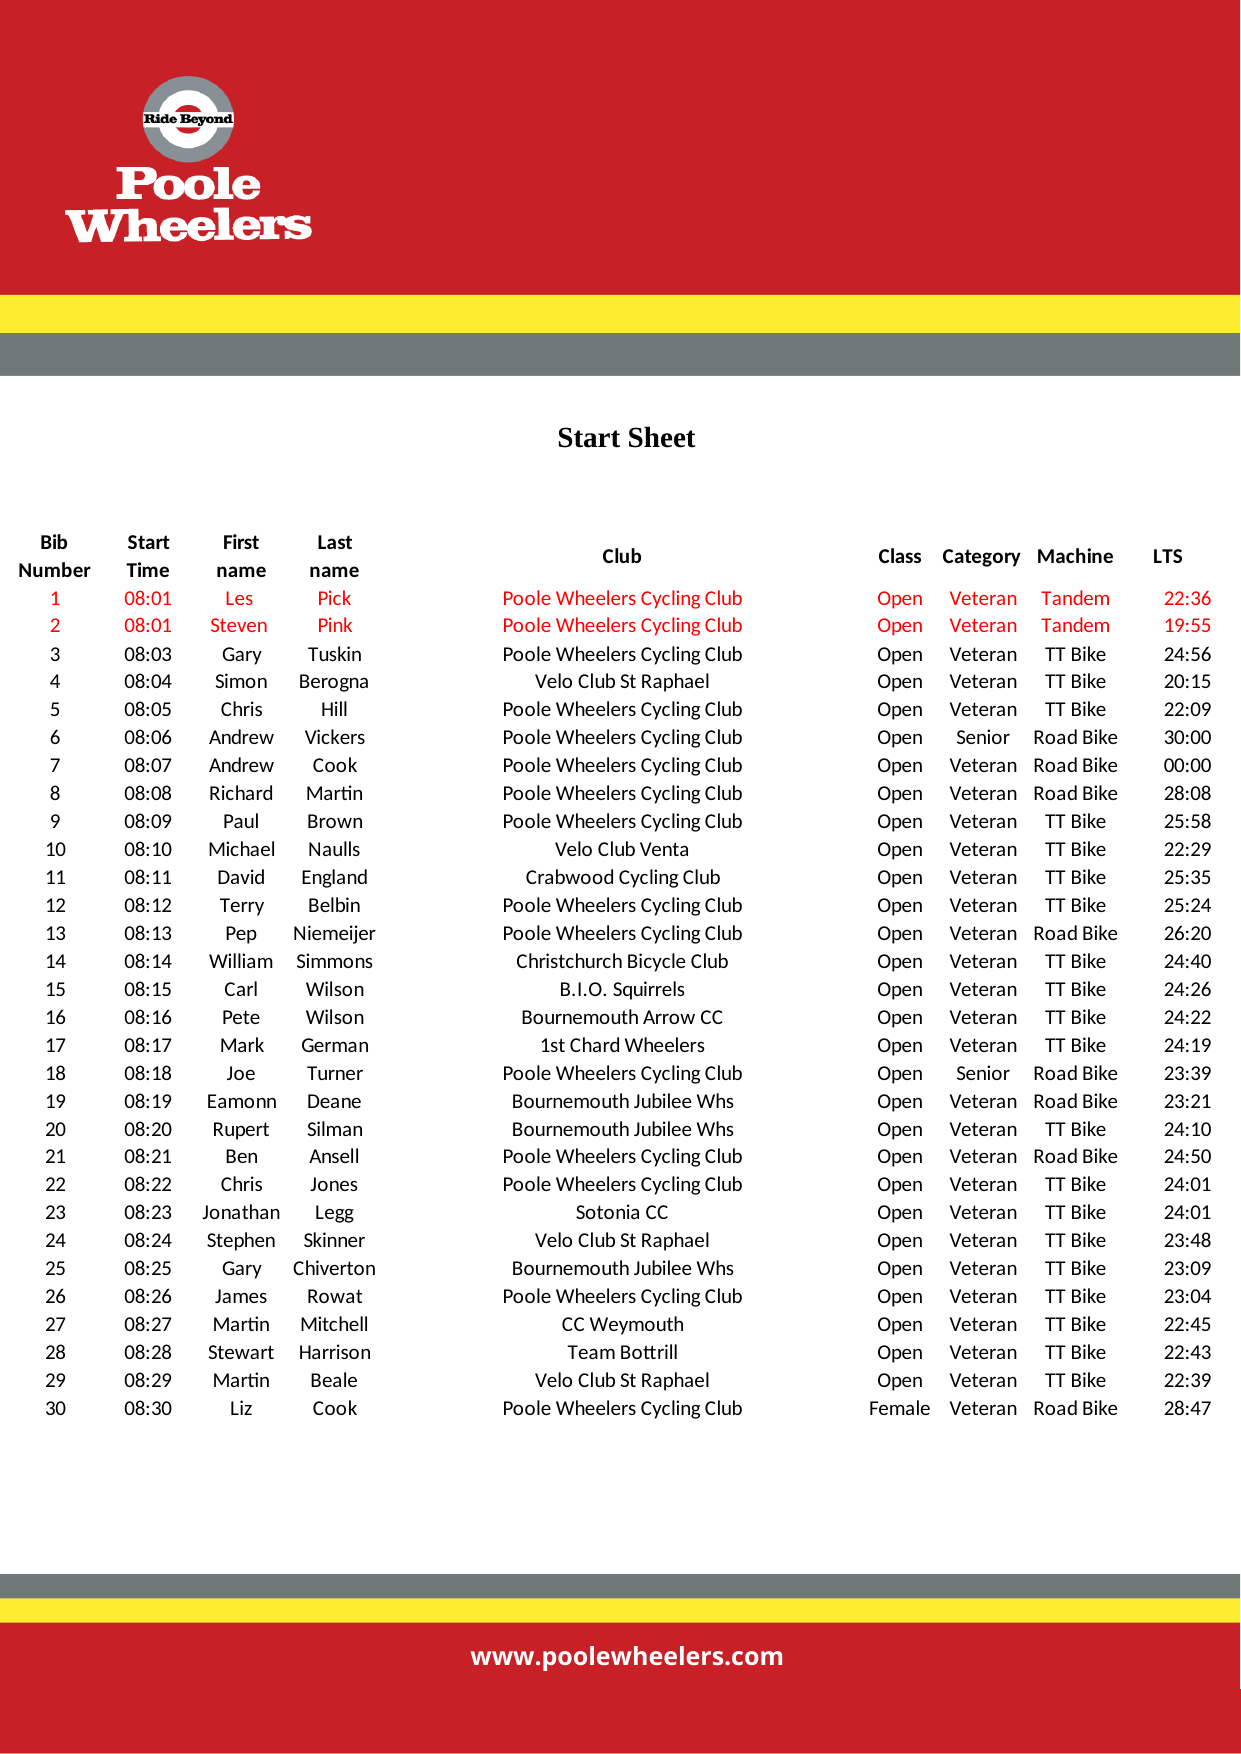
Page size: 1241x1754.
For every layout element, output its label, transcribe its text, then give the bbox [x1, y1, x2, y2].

picture [0, 0, 1241, 376]
picture [0, 1574, 1241, 1754]
text Start Sheet [75, 420, 1165, 454]
